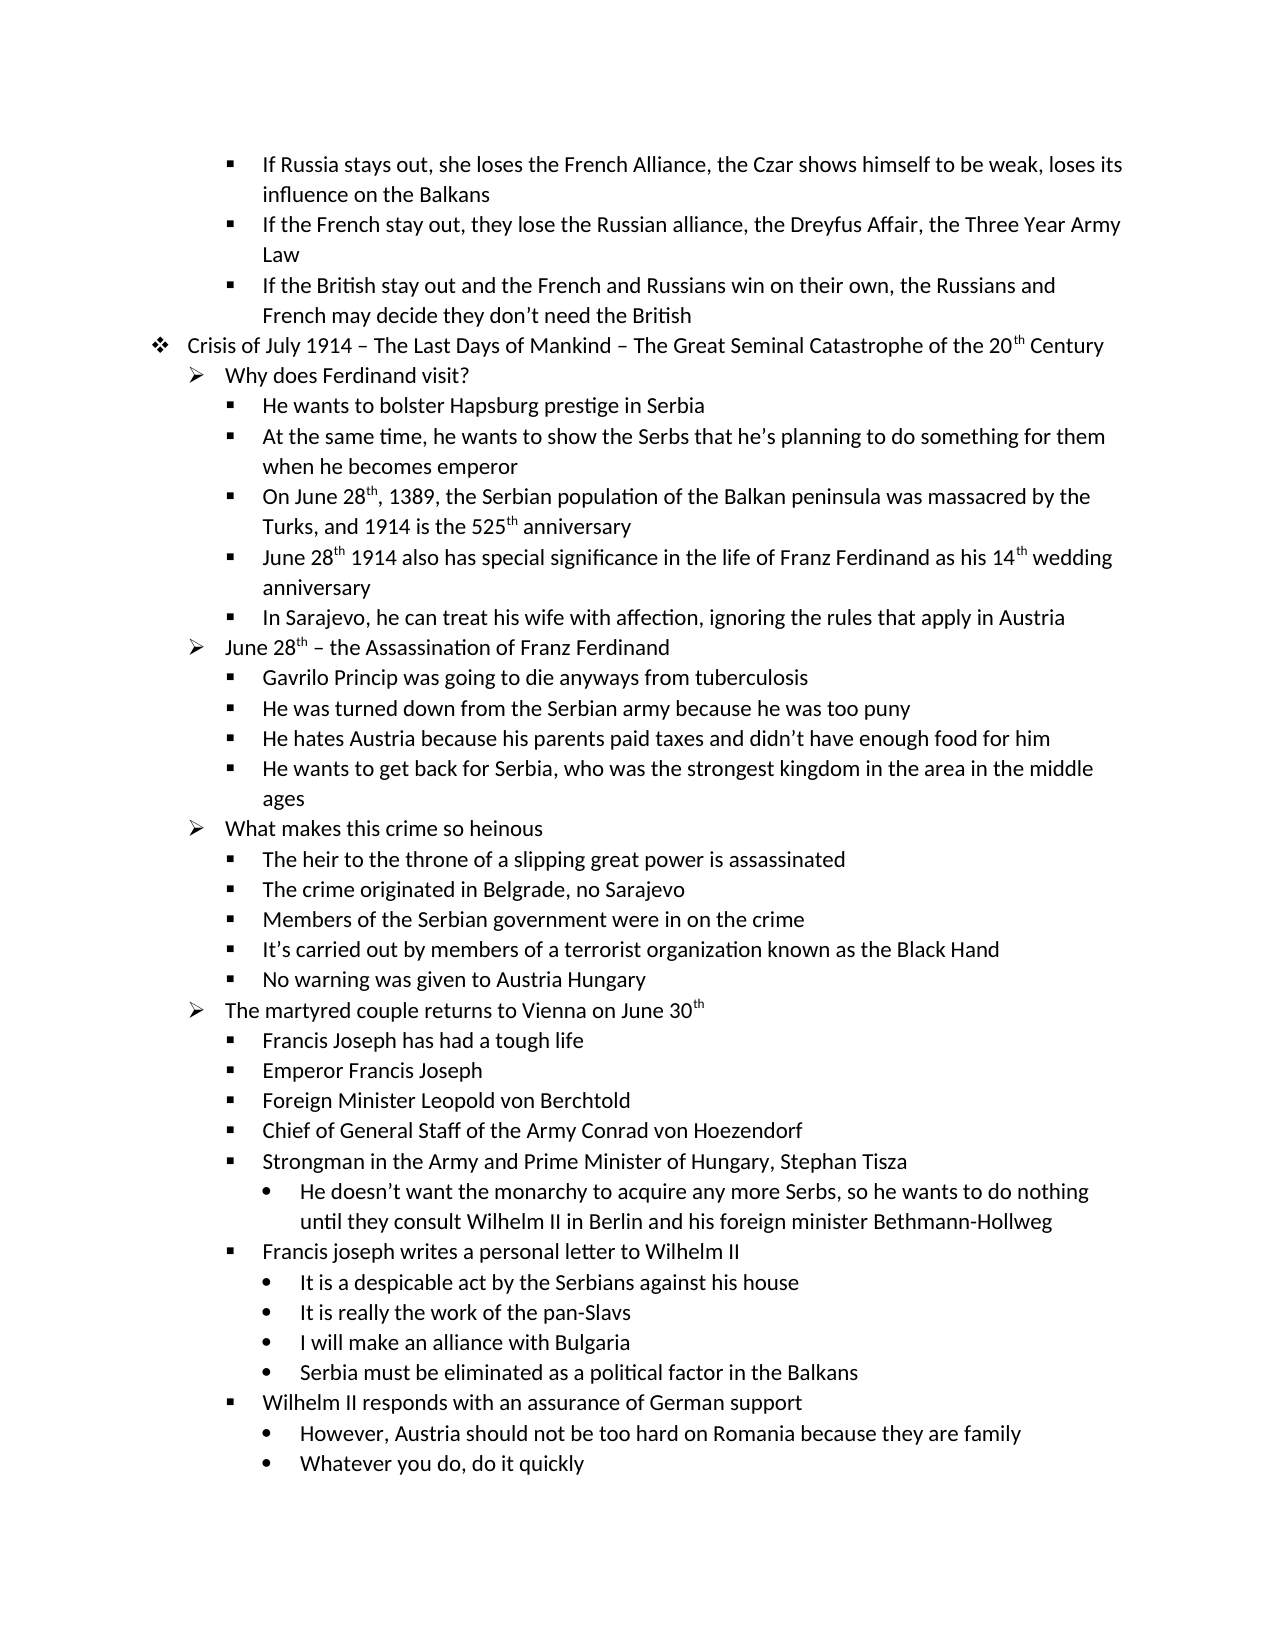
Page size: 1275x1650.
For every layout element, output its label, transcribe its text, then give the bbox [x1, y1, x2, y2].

list Serbia must be eliminated as a political factor in the Balkans [262, 1358, 1125, 1386]
list Whatever you do, do it quickly [262, 1449, 1125, 1477]
list Strongman in the Army and Prime Minister of Hungary, Stephan Tisza [225, 1147, 1125, 1175]
list The martyred couple returns to Vienna on June 30th [187, 996, 1125, 1024]
list Francis Joseph has had a tough life [225, 1026, 1125, 1054]
list The crime originated in Belgrade, no Sarajevo [225, 875, 1125, 903]
list Emperor Francis Joseph [225, 1056, 1125, 1084]
list At the same time, he wants to show the Serbs that he’s planning to do something for them when he becomes emperor [225, 422, 1125, 480]
list Chief of General Staff of the Army Conrad von Hoezendorf [225, 1117, 1125, 1145]
list He was turned down from the Serbian army because he was too puny [225, 694, 1125, 722]
list On June 28th, 1389, the Serbian population of the Balkan peninsula was massacred by the Turks, and 1914 is the 525th anniversary [225, 482, 1125, 541]
list No warning was given to Austria Hungary [225, 966, 1125, 994]
list Wilhelm II responds with an assurance of German support [225, 1388, 1125, 1417]
list Gavrilo Princip was going to die anyways from tuberculosis [225, 663, 1125, 692]
list The heir to the throne of a slipping great power is assassinated [225, 845, 1125, 873]
list He wants to get back for Serbia, who was the strongest kingdom in the area in the middle ages [225, 754, 1125, 812]
list Foreign Minister Leopold von Berchtold [225, 1086, 1125, 1114]
list He hates Austria because his parents paid taxes and didn’t have enough food for him [225, 724, 1125, 752]
list June 28th 1914 also has special significance in the life of Franz Ferdinand as his 14th wedding anniversary [225, 543, 1125, 601]
list Crisis of July 1914 – The Last Days of Mankind – The Great Seminal Catastrophe of the 20th Century [150, 331, 1125, 359]
list Why does Ferdinand visit? [187, 361, 1125, 389]
list It is really the work of the pan-Slavs [262, 1298, 1125, 1326]
list June 28th – the Assassination of Franz Ferdinand [187, 633, 1125, 661]
list I will make an alliance with Bulgaria [262, 1328, 1125, 1356]
list Francis joseph writes a personal letter to Wilhelm II [225, 1237, 1125, 1266]
list If the British stay out and the French and Russians win on their own, the Russians and French may decide they don’t need the British [225, 271, 1125, 329]
list What makes this crime so heinous [187, 814, 1125, 843]
list If the French stay out, they lose the Russian alliance, the Dreyfus Affair, the Three Year Army Law [225, 210, 1125, 269]
list In Sarajevo, he can treat his wife with affection, ignoring the rules that apply in Austria [225, 603, 1125, 631]
list It’s carried out by members of a terrorist organization known as the Black Hand [225, 935, 1125, 963]
list He doesn’t want the monarchy to acquire any more Serbs, so he wants to do nothing until they consult Wilhelm II in Berlin and his foreign minister Bethmann-Hollweg [262, 1177, 1125, 1235]
list Members of the Serbian government were in on the crime [225, 905, 1125, 933]
list He wants to bolster Hapsburg prestige in Serbia [225, 392, 1125, 420]
list If Russia stays out, she loses the French Alliance, the Czar shows himself to be weak, loses its influence on the Balkans [225, 150, 1125, 208]
list However, Austria should not be too hard on Romania because they are family [262, 1419, 1125, 1447]
list It is a despicable act by the Serbians against his house [262, 1268, 1125, 1296]
